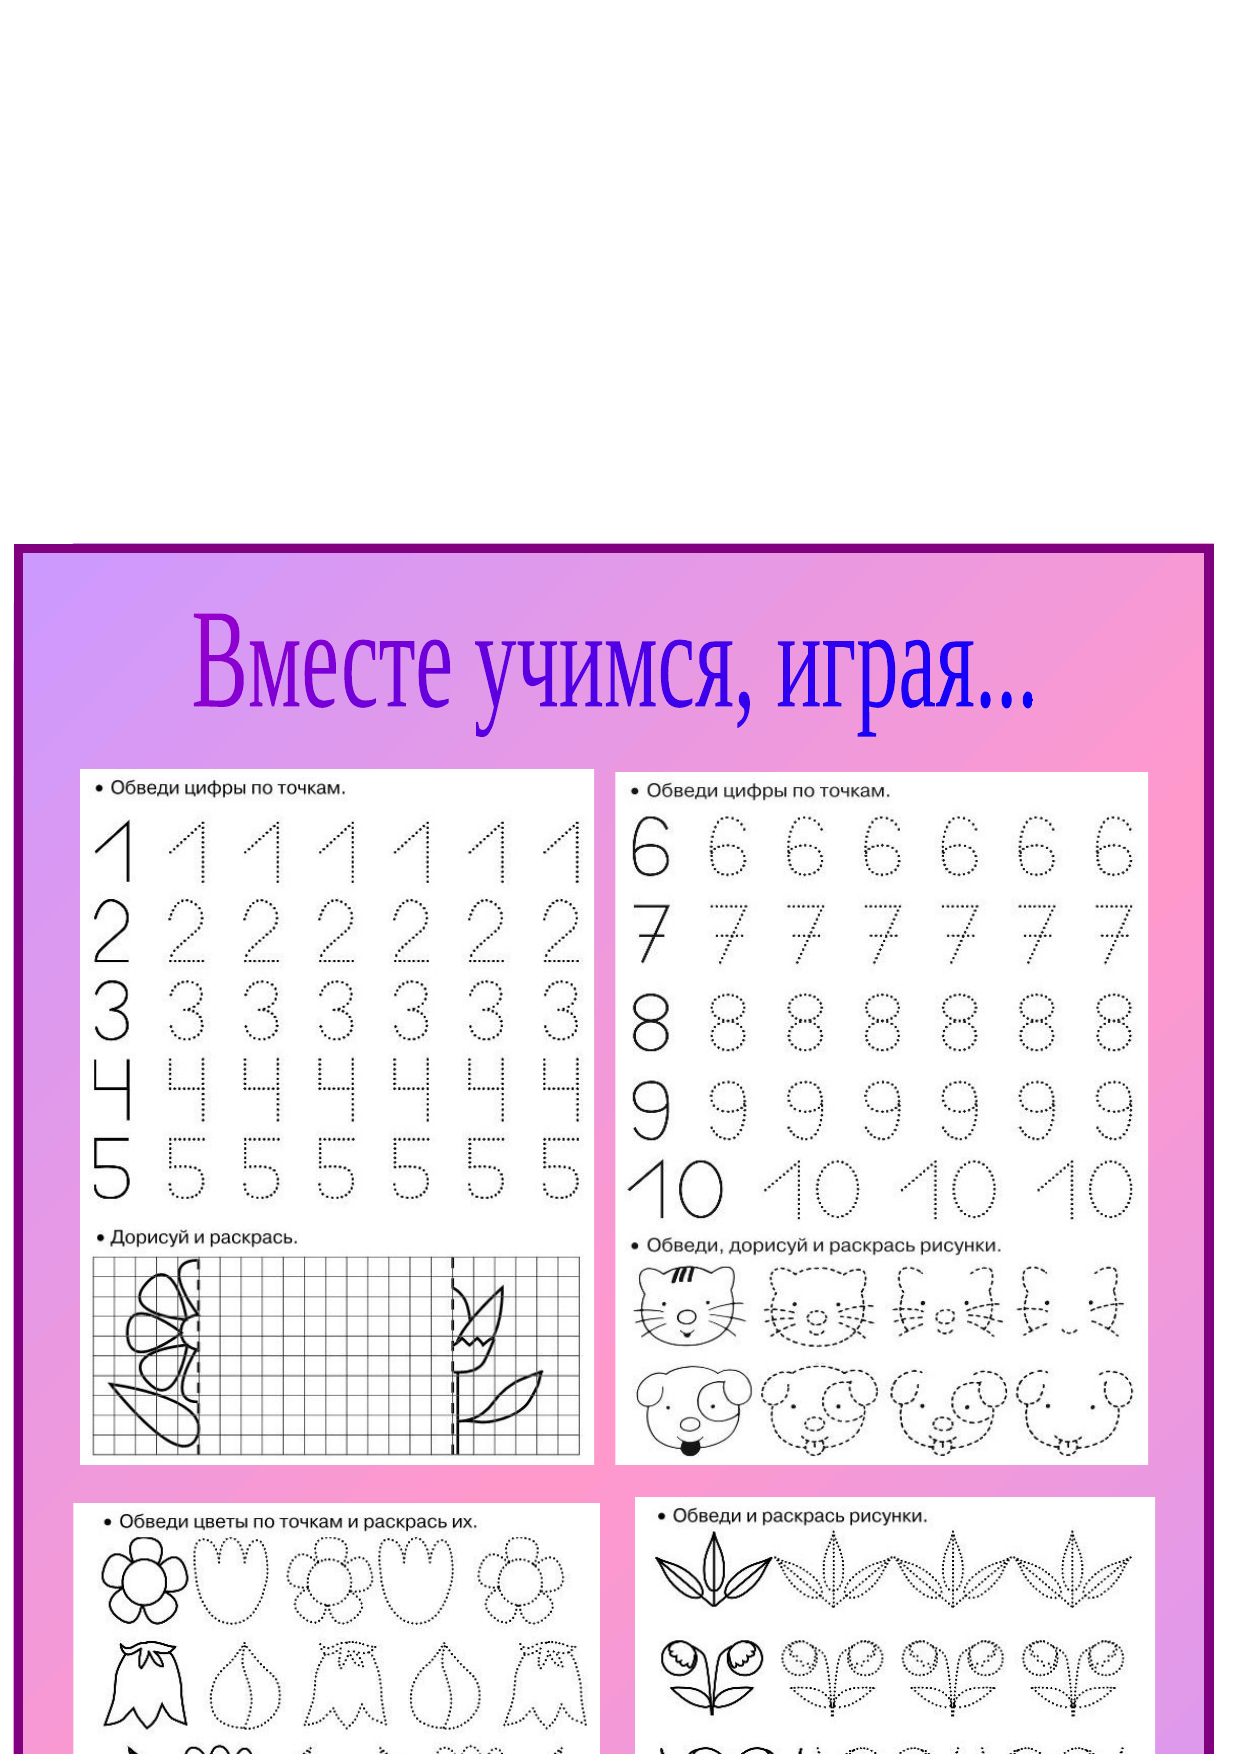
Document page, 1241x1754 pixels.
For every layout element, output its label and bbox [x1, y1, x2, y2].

picture [615, 772, 1149, 1465]
picture [80, 769, 595, 1465]
picture [635, 1497, 1156, 1754]
picture [73, 1503, 600, 1754]
